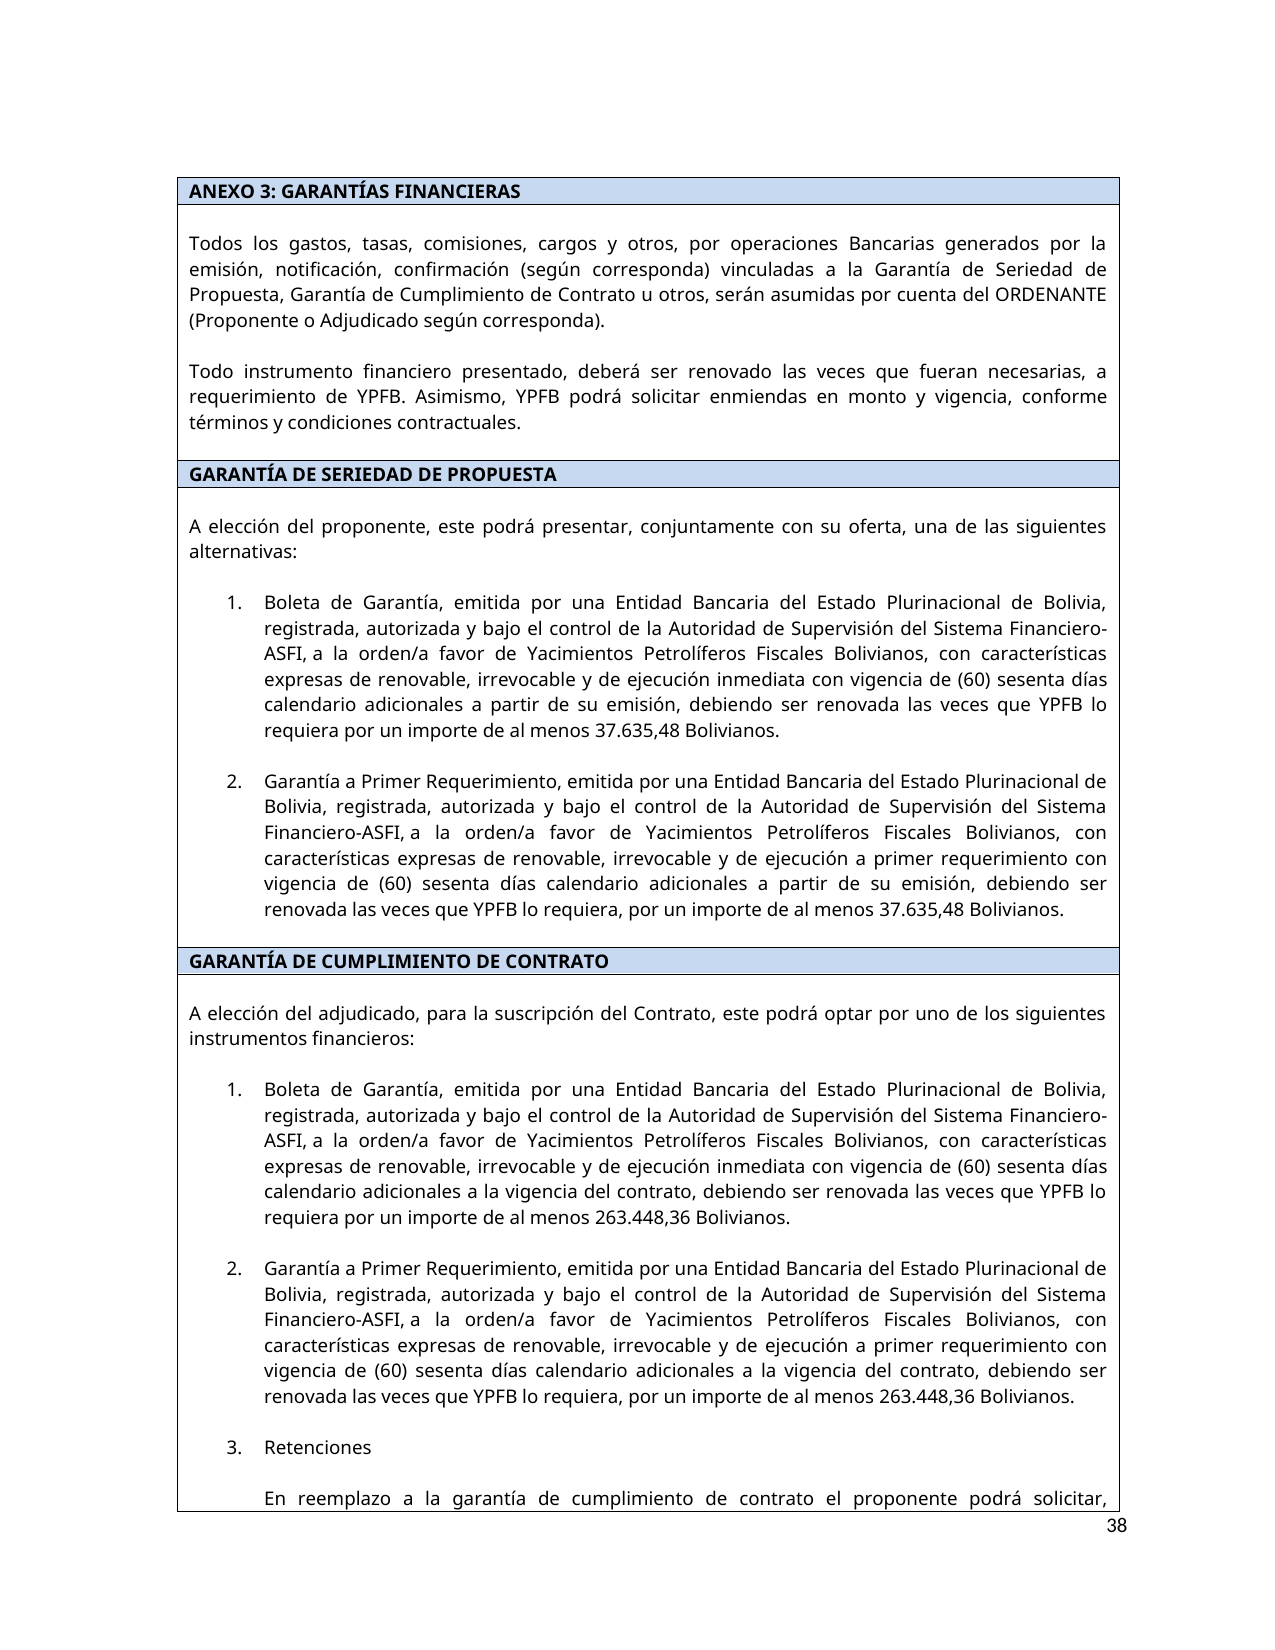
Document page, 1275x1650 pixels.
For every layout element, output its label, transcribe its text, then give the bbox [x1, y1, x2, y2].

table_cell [178, 975, 1119, 1511]
table_cell GARANTÍA DE SERIEDAD DE PROPUESTA [178, 461, 1119, 487]
table_cell Todos los gastos, tasas, comisiones, cargos y otros, por operaciones Bancarias generados por la emisión, notificación, confirmación (según corresponda) vinculadas a la Garantía de Seriedad de Propuesta, Garantía de Cumplimiento de Contrato u otros, serán asumidas por cuenta del ORDENANTE (Proponente o Adjudicado según corresponda). Todo instrumento financiero presentado, deberá ser renovado las veces que fueran necesarias, a requerimiento de YPFB. Asimismo, YPFB podrá solicitar enmiendas en monto y vigencia, conforme términos y condiciones contractuales. [178, 205, 1119, 460]
table_cell A elección del proponente, este podrá presentar, conjuntamente con su oferta, una de las siguientes alternativas: Boleta de Garantía, emitida por una Entidad Bancaria del Estado Plurinacional de Bolivia, registrada, autorizada y bajo el control de la Autoridad de Supervisión del Sistema Financiero-ASFI, a la orden/a favor de Yacimientos Petrolíferos Fiscales Bolivianos, con características expresas de renovable, irrevocable y de ejecución inmediata con vigencia de (60) sesenta días calendario adicionales a partir de su emisión, debiendo ser renovada las veces que YPFB lo requiera por un importe de al menos 37.635,48 Bolivianos. Garantía a Primer Requerimiento, emitida por una Entidad Bancaria del Estado Plurinacional de Bolivia, registrada, autorizada y bajo el control de la Autoridad de Supervisión del Sistema Financiero-ASFI, a la orden/a favor de Yacimientos Petrolíferos Fiscales Bolivianos, con características expresas de renovable, irrevocable y de ejecución a primer requerimiento con vigencia de (60) sesenta días calendario adicionales a partir de su emisión, debiendo ser renovada las veces que YPFB lo requiera, por un importe de al menos 37.635,48 Bolivianos. [178, 488, 1119, 947]
table_header ANEXO 3: GARANTÍAS FINANCIERAS [178, 178, 1119, 204]
table_cell GARANTÍA DE CUMPLIMIENTO DE CONTRATO [178, 948, 1119, 973]
